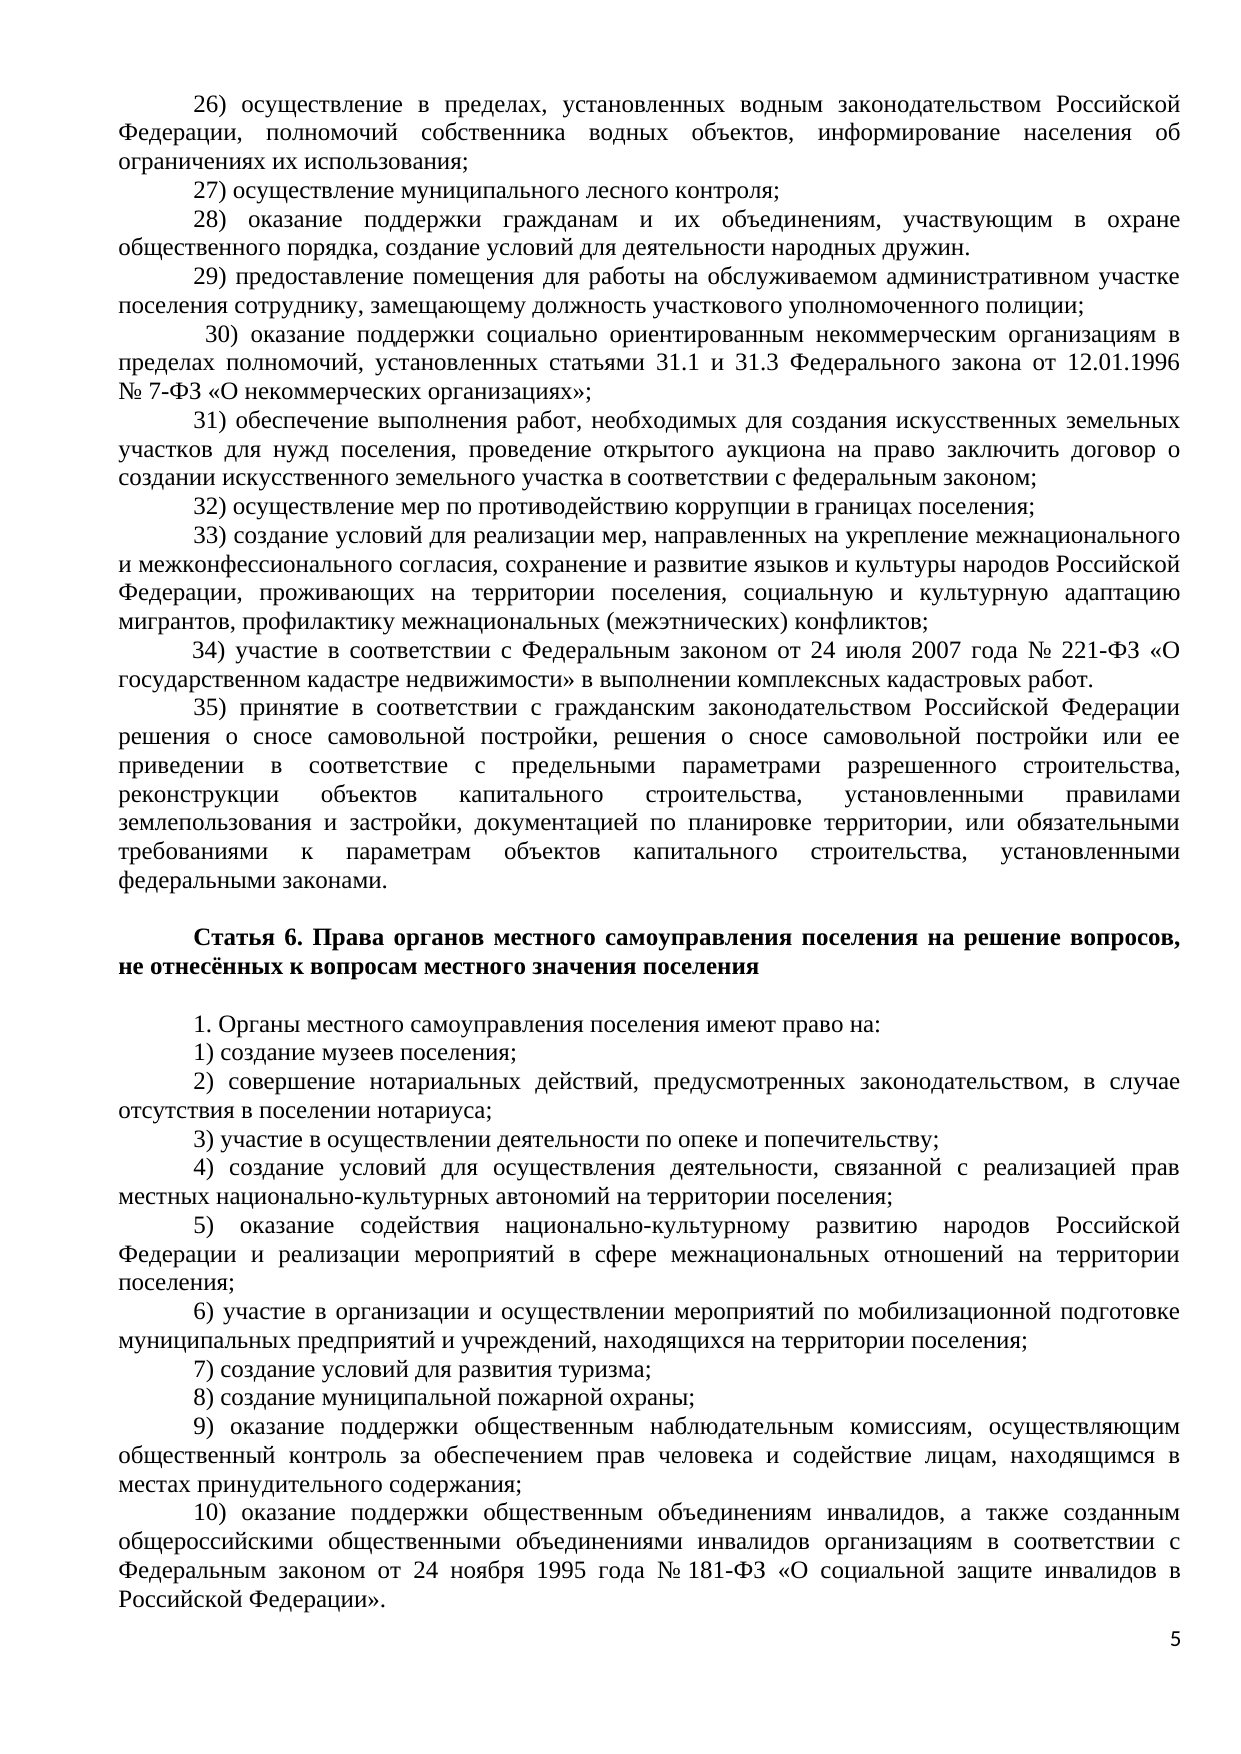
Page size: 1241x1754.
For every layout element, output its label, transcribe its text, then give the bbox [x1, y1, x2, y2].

text 28) оказание поддержки гражданам и их объединениям, участвующим в охране общественного порядка, создание условий для деятельности народных дружин. [118, 204, 1181, 261]
text 33) создание условий для реализации мер, направленных на укрепление межнационального и межконфессионального согласия, сохранение и развитие языков и культуры народов Российской Федерации, проживающих на территории поселения, социальную и культурную адаптацию мигрантов, профилактику межнациональных (межэтнических) конфликтов; [118, 520, 1181, 635]
text 35) принятие в соответствии с гражданским законодательством Российской Федерации решения о сносе самовольной постройки, решения о сносе самовольной постройки или ее приведении в соответствие с предельными параметрами разрешенного строительства, реконструкции объектов капитального строительства, установленными правилами землепользования и застройки, документацией по планировке территории, или обязательными требованиями к параметрам объектов капитального строительства, установленными федеральными законами. [118, 692, 1181, 894]
text 5) оказание содействия национально-культурному развитию народов Российской Федерации и реализации мероприятий в сфере межнациональных отношений на территории поселения; [118, 1210, 1181, 1296]
text 4) создание условий для осуществления деятельности, связанной с реализацией прав местных национально-культурных автономий на территории поселения; [118, 1152, 1181, 1210]
text 8) создание муниципальной пожарной охраны; [118, 1382, 1181, 1411]
text 7) создание условий для развития туризма; [118, 1354, 1181, 1382]
text 10) оказание поддержки общественным объединениям инвалидов, а также созданным общероссийскими общественными объединениями инвалидов организациям в соответствии с Федеральным законом от 24 ноября 1995 года № 181-ФЗ «О социальной защите инвалидов в Российской Федерации». [118, 1497, 1181, 1612]
text 26) осуществление в пределах, установленных водным законодательством Российской Федерации, полномочий собственника водных объектов, информирование населения об ограничениях их использования; [118, 89, 1181, 175]
text 31) обеспечение выполнения работ, необходимых для создания искусственных земельных участков для нужд поселения, проведение открытого аукциона на право заключить договор о создании искусственного земельного участка в соответствии с федеральным законом; [118, 405, 1181, 491]
text 9) оказание поддержки общественным наблюдательным комиссиям, осуществляющим общественный контроль за обеспечением прав человека и содействие лицам, находящимся в местах принудительного содержания; [118, 1411, 1181, 1497]
text 32) осуществление мер по противодействию коррупции в границах поселения; [118, 491, 1181, 520]
text 2) совершение нотариальных действий, предусмотренных законодательством, в случае отсутствия в поселении нотариуса; [118, 1066, 1181, 1124]
text 6) участие в организации и осуществлении мероприятий по мобилизационной подготовке муниципальных предприятий и учреждений, находящихся на территории поселения; [118, 1296, 1181, 1354]
text 29) предоставление помещения для работы на обслуживаемом административном участке поселения сотруднику, замещающему должность участкового уполномоченного полиции; [118, 261, 1181, 319]
text 3) участие в осуществлении деятельности по опеке и попечительству; [118, 1124, 1181, 1152]
text 34) участие в соответствии с Федеральным законом от 24 июля 2007 года № 221-ФЗ «О государственном кадастре недвижимости» в выполнении комплексных кадастровых работ. [118, 635, 1181, 692]
text Статья 6. Права органов местного самоуправления поселения на решение вопросов, не отнесённых к вопросам местного значения поселения [118, 922, 1181, 980]
text 30) оказание поддержки социально ориентированным некоммерческим организациям в пределах полномочий, установленных статьями 31.1 и 31.3 Федерального закона от 12.01.1996 № 7-ФЗ «О некоммерческих организациях»; [118, 319, 1181, 405]
text 1. Органы местного самоуправления поселения имеют право на: [118, 1009, 1181, 1037]
text 27) осуществление муниципального лесного контроля; [118, 175, 1181, 204]
text 1) создание музеев поселения; [118, 1037, 1181, 1066]
